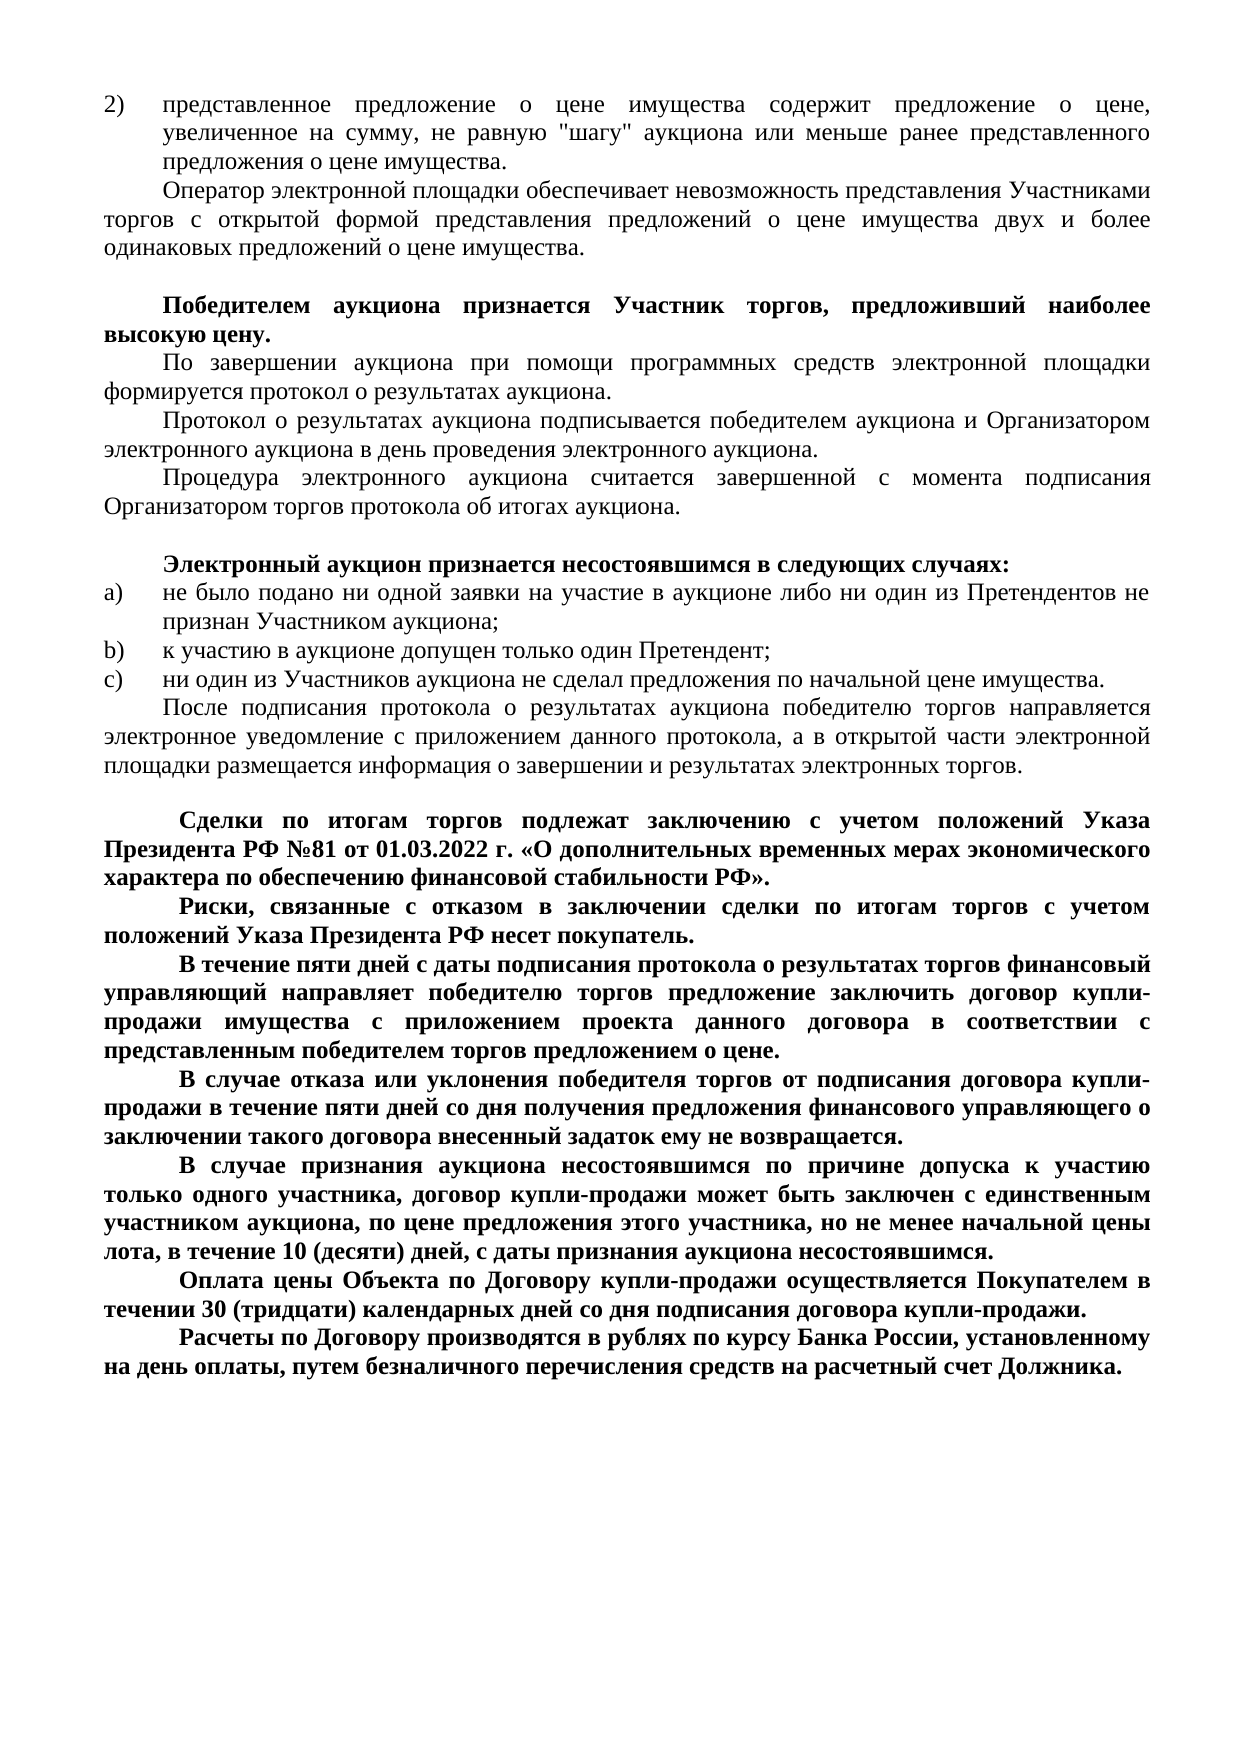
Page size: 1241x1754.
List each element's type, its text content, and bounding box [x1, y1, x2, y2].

text Сделки по итогам торгов подлежат заключению с учетом положений Указа Президента РФ №81 от 01.03.2022 г. «О дополнительных временных мерах экономического характера по обеспечению финансовой стабильности РФ». [103, 805, 1152, 891]
list ни один из Участников аукциона не сделал предложения по начальной цене имущества. [103, 664, 1152, 692]
list представленное предложение о цене имущества содержит предложение о цене, увеличенное на сумму, не равную "шагу" аукциона или меньше ранее представленного предложения о цене имущества. [103, 89, 1152, 175]
text В случае отказа или уклонения победителя торгов от подписания договора купли-продажи в течение пяти дней со дня получения предложения финансового управляющего о заключении такого договора внесенный задаток ему не возвращается. [103, 1064, 1152, 1150]
text В течение пяти дней с даты подписания протокола о результатах торгов финансовый управляющий направляет победителю торгов предложение заключить договор купли-продажи имущества с приложением проекта данного договора в соответствии с представленным победителем торгов предложением о цене. [103, 949, 1152, 1064]
text Победителем аукциона признается Участник торгов, предложивший наиболее высокую цену. [103, 290, 1152, 347]
text Оплата цены Объекта по Договору купли-продажи осуществляется Покупателем в течении 30 (тридцати) календарных дней со дня подписания договора купли-продажи. [103, 1265, 1152, 1322]
text Протокол о результатах аукциона подписывается победителем аукциона и Организатором электронного аукциона в день проведения электронного аукциона. [103, 405, 1152, 462]
text После подписания протокола о результатах аукциона победителю торгов направляется электронное уведомление с приложением данного протокола, а в открытой части электронной площадки размещается информация о завершении и результатах электронных торгов. [103, 692, 1152, 779]
text Расчеты по Договору производятся в рублях по курсу Банка России, установленному на день оплаты, путем безналичного перечисления средств на расчетный счет Должника. [103, 1322, 1152, 1380]
text Риски, связанные с отказом в заключении сделки по итогам торгов с учетом положений Указа Президента РФ несет покупатель. [103, 891, 1152, 949]
text Электронный аукцион признается несостоявшимся в следующих случаях: [103, 549, 1152, 577]
text В случае признания аукциона несостоявшимся по причине допуска к участию только одного участника, договор купли-продажи может быть заключен с единственным участником аукциона, по цене предложения этого участника, но не менее начальной цены лота, в течение 10 (десяти) дней, с даты признания аукциона несостоявшимся. [103, 1150, 1152, 1265]
text По завершении аукциона при помощи программных средств электронной площадки формируется протокол о результатах аукциона. [103, 347, 1152, 405]
text Процедура электронного аукциона считается завершенной с момента подписания Организатором торгов протокола об итогах аукциона. [103, 462, 1152, 520]
text Оператор электронной площадки обеспечивает невозможность представления Участниками торгов с открытой формой представления предложений о цене имущества двух и более одинаковых предложений о цене имущества. [103, 175, 1152, 261]
list к участию в аукционе допущен только один Претендент; [103, 635, 1152, 664]
list не было подано ни одной заявки на участие в аукционе либо ни один из Претендентов не признан Участником аукциона; [103, 577, 1152, 635]
